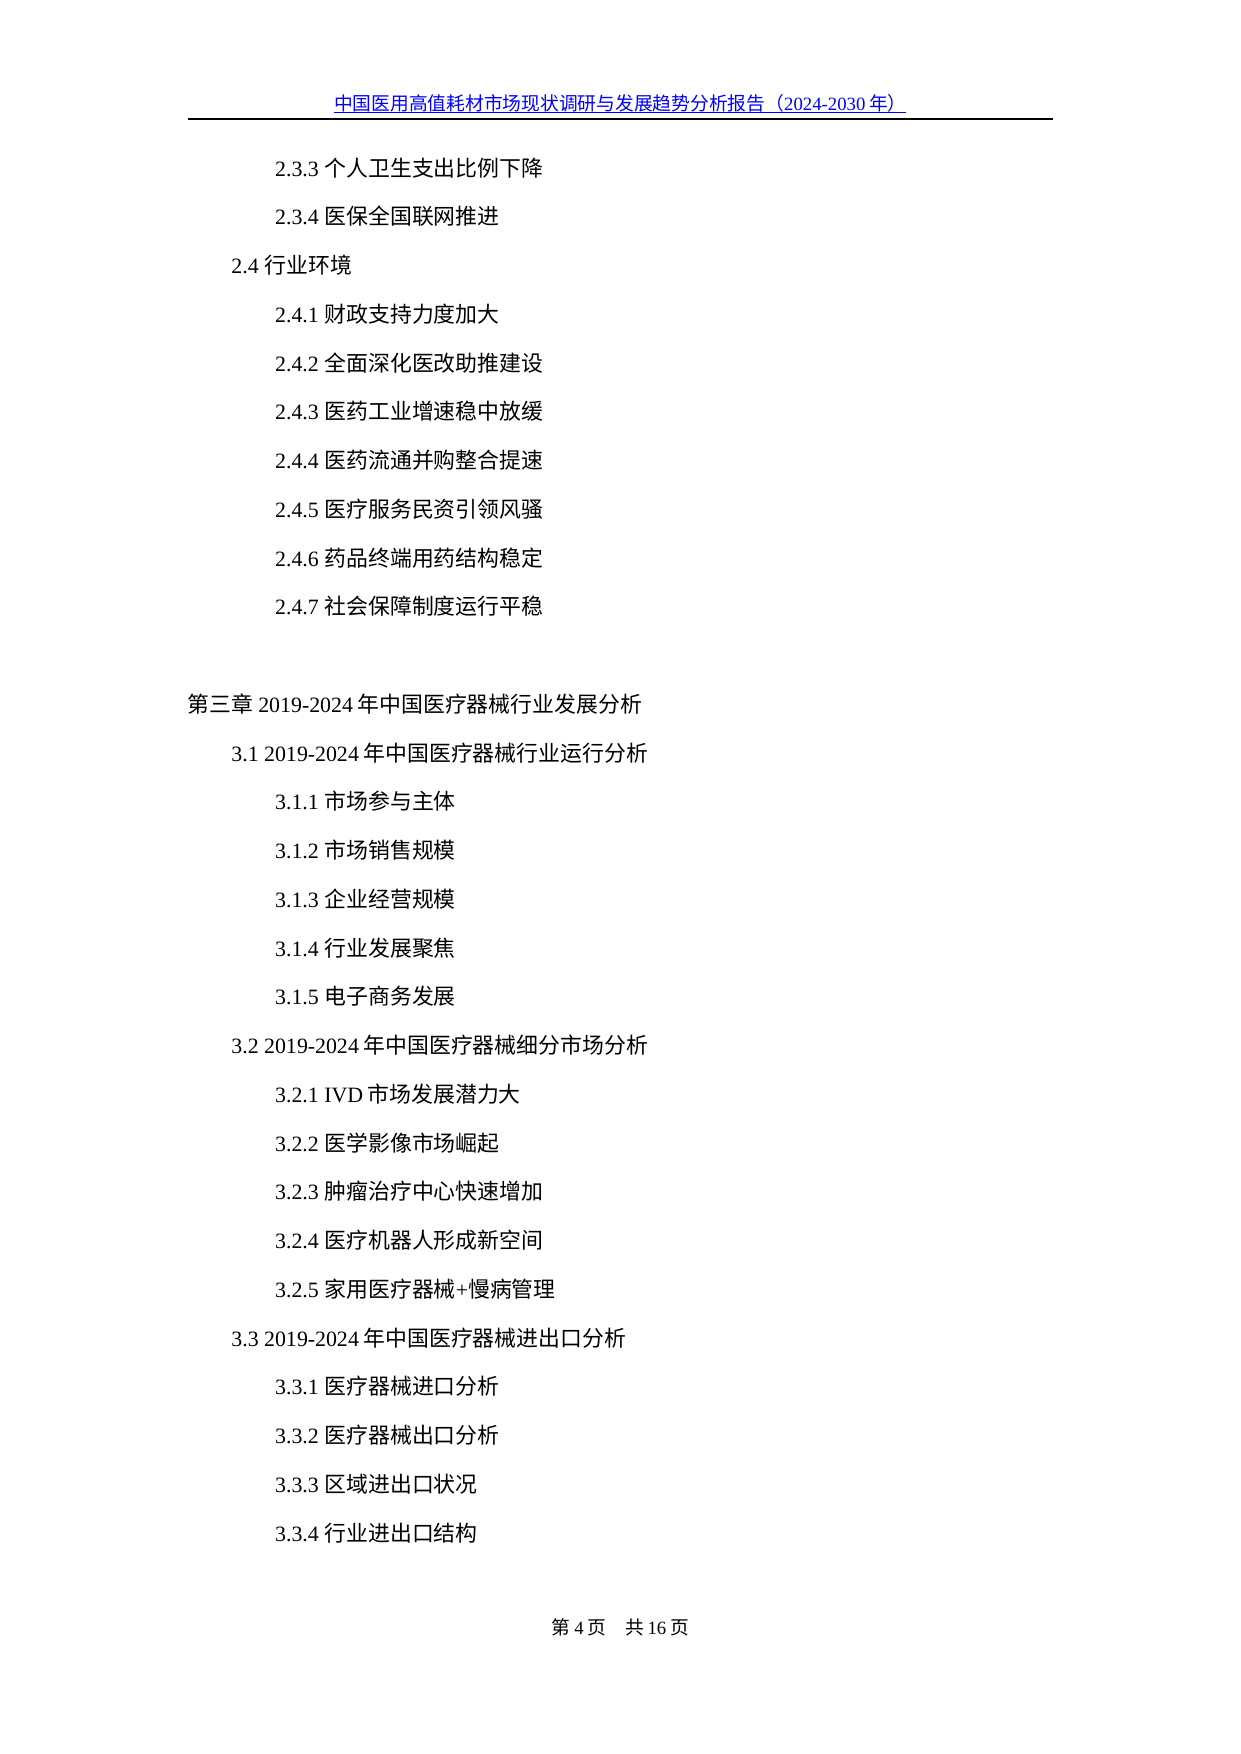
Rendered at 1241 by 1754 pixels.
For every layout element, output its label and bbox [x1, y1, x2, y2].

text [187, 150, 1053, 1548]
